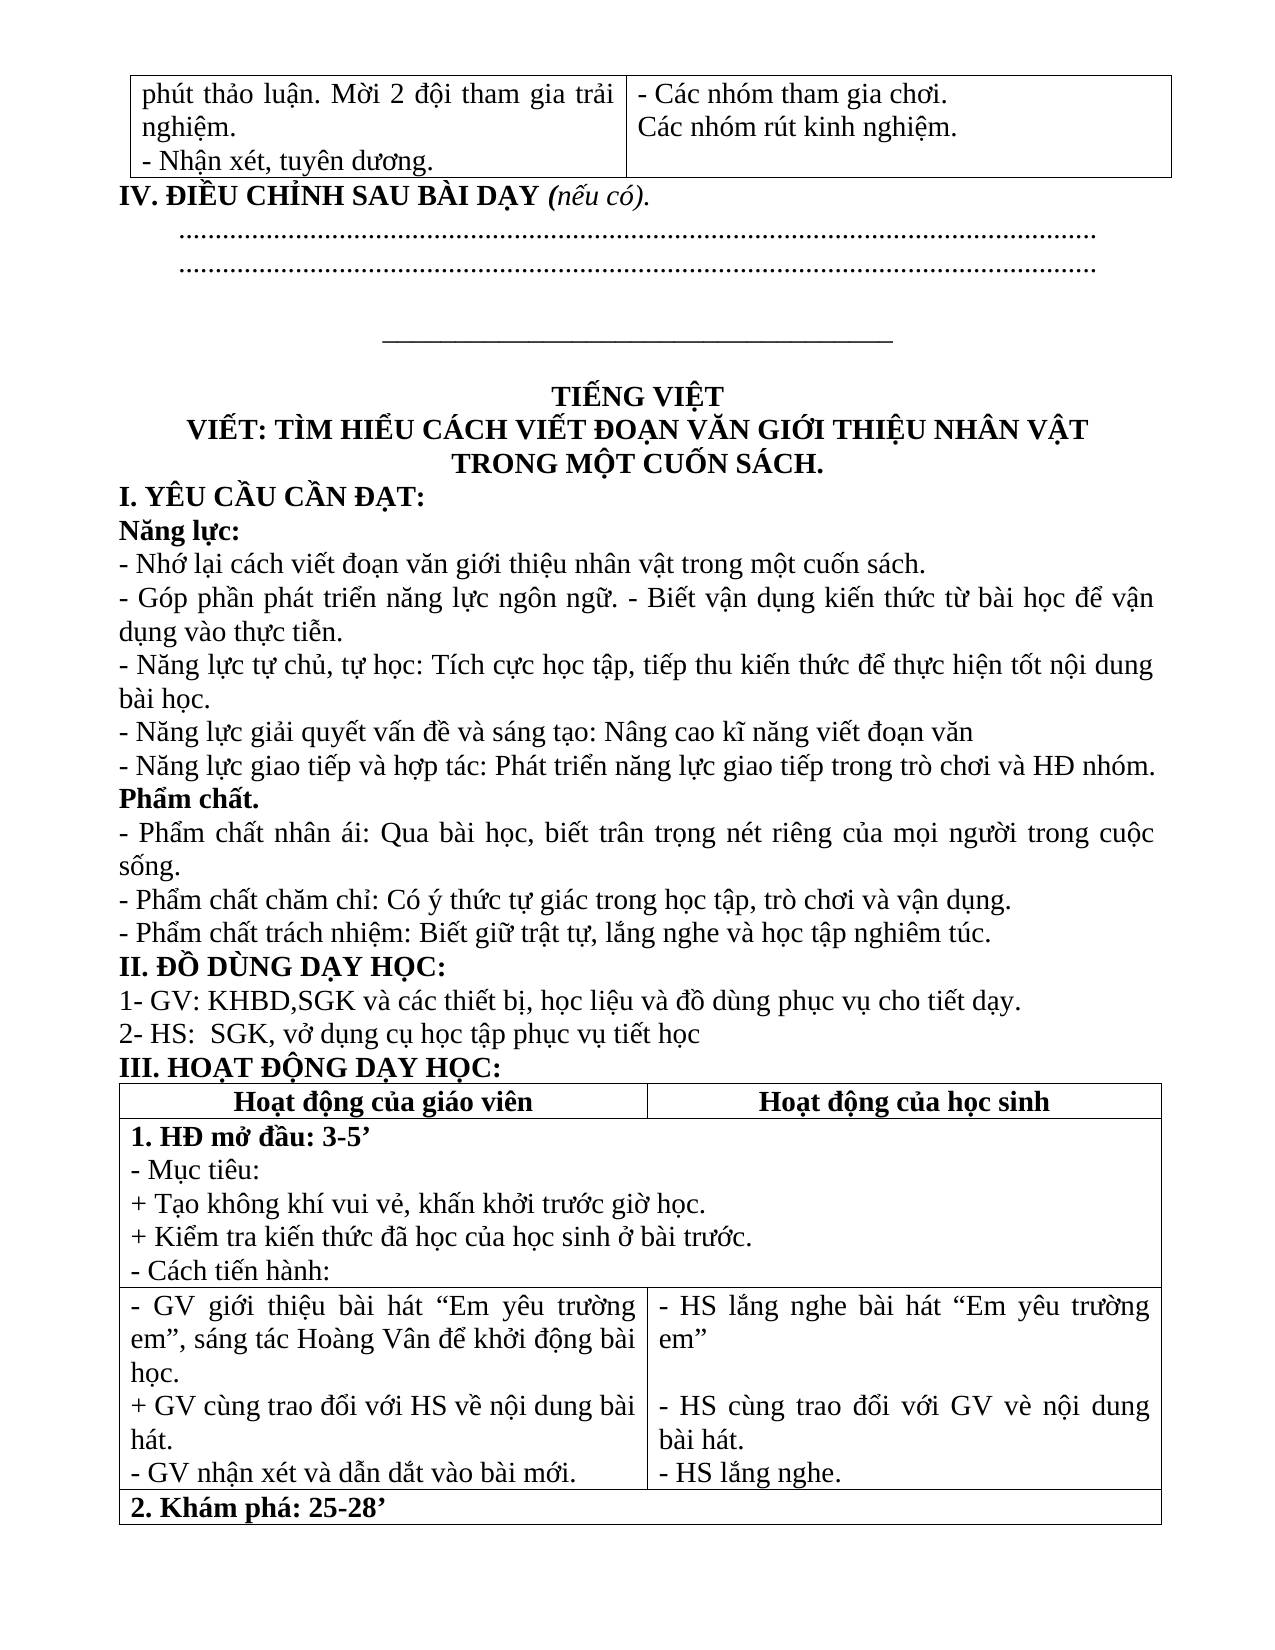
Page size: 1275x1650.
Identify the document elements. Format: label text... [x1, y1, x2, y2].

text TRONG MỘT CUỐN SÁCH. [118, 446, 1156, 479]
text - Năng lực tự chủ, tự học: Tích cực học tập, tiếp thu kiến thức để thực hiện tốt nội dung bài học. [118, 647, 1156, 714]
text TIẾNG VIỆT [118, 379, 1156, 412]
text - Năng lực giải quyết vấn đề và sáng tạo: Nâng cao kĩ năng viết đoạn văn [118, 714, 1156, 748]
text - Năng lực giao tiếp và hợp tác: Phát triển năng lực giao tiếp trong trò chơi và HĐ nhóm. [118, 748, 1156, 781]
text ___________________________________ [118, 312, 1156, 345]
table_cell - GV giới thiệu bài hát “Em yêu trường em”, sáng tác Hoàng Vân để khởi động bài học. + GV cùng trao đổi với HS về nội dung bài hát. - GV nhận xét và dẫn dắt vào bài mới. [120, 1288, 647, 1489]
text .............................................................................................................................. [118, 211, 1156, 245]
text - Phẩm chất nhân ái: Qua bài học, biết trân trọng nét riêng của mọi người trong cuộc sống. [118, 815, 1156, 882]
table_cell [131, 76, 626, 177]
text 2- HS: SGK, vở dụng cụ học tập phục vụ tiết học [118, 1016, 1156, 1050]
text .............................................................................................................................. [118, 245, 1156, 278]
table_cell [627, 76, 1171, 177]
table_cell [120, 1490, 1161, 1523]
text - Phẩm chất chăm chỉ: Có ý thức tự giác trong học tập, trò chơi và vận dụng. [118, 882, 1156, 916]
text III. HOẠT ĐỘNG DẠY HỌC: [118, 1050, 1156, 1083]
text - Phẩm chất trách nhiệm: Biết giữ trật tự, lắng nghe và học tập nghiêm túc. [118, 916, 1156, 949]
text Phẩm chất. [118, 781, 1156, 815]
text Năng lực: [118, 513, 1156, 547]
table_header Hoạt động của giáo viên [120, 1084, 647, 1118]
table_header Hoạt động của học sinh [648, 1084, 1161, 1118]
text - Góp phần phát triển năng lực ngôn ngữ. - Biết vận dụng kiến thức từ bài học để vận dụng vào thực tiễn. [118, 580, 1156, 647]
text IV. ĐIỀU CHỈNH SAU BÀI DẠY (nếu có). [118, 178, 1156, 211]
table_cell - HS lắng nghe bài hát “Em yêu trường em” - HS cùng trao đổi với GV vè nội dung bài hát. - HS lắng nghe. [648, 1288, 1161, 1489]
text 1- GV: KHBD,SGK và các thiết bị, học liệu và đồ dùng phục vụ cho tiết dạy. [118, 983, 1156, 1016]
text II. ĐỒ DÙNG DẠY HỌC: [118, 949, 1156, 983]
text VIẾT: TÌM HIỂU CÁCH VIẾT ĐOẠN VĂN GIỚI THIỆU NHÂN VẬT [118, 412, 1156, 446]
text I. YÊU CẦU CẦN ĐẠT: [118, 479, 1156, 513]
table_cell 1. HĐ mở đầu: 3-5’ - Mục tiêu: + Tạo không khí vui vẻ, khấn khởi trước giờ học. + Kiểm tra kiến thức đã học của học sinh ở bài trước. - Cách tiến hành: [120, 1119, 1161, 1287]
text - Nhớ lại cách viết đoạn văn giới thiệu nhân vật trong một cuốn sách. [118, 547, 1156, 580]
